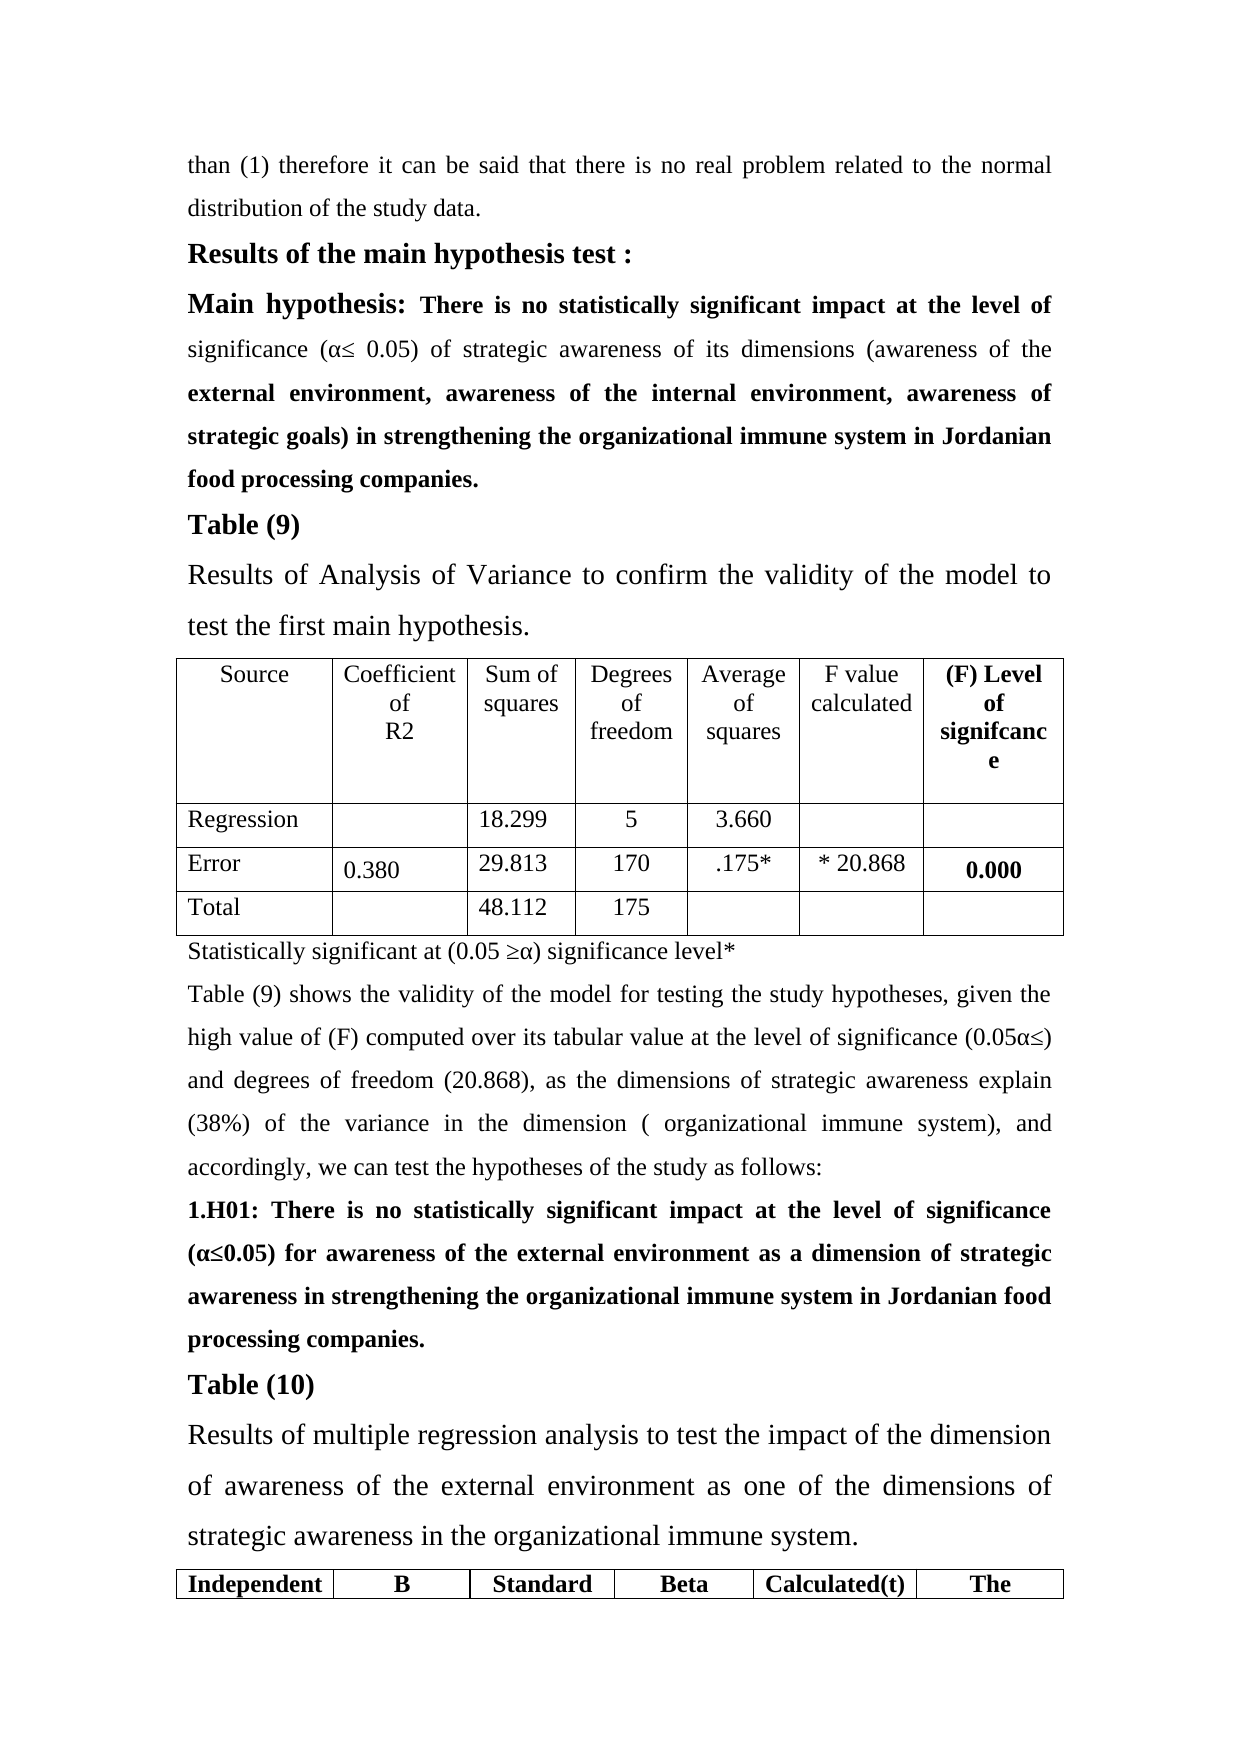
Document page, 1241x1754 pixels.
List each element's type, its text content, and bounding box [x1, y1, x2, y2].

table_cell 48.112 [468, 892, 575, 935]
table_header Average of squares [688, 659, 799, 803]
table_cell [333, 892, 467, 935]
table_header Calculated(t) value [754, 1570, 916, 1598]
table_cell 0.380 [333, 848, 467, 891]
table_cell 0.000 [924, 848, 1063, 891]
table_cell [924, 892, 1063, 935]
text Results of Analysis of Variance to confirm the validity of the model to test the first main hypothesis. [187, 557, 1053, 641]
text Results of the main hypothesis test : [187, 236, 1053, 270]
text Statistically significant at (0.05 ≥α) significance level* [187, 936, 1053, 965]
table_cell [800, 804, 923, 847]
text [187, 150, 1053, 222]
text Table (9) [187, 507, 1053, 541]
table_header (F) Level of signifcance [924, 659, 1063, 803]
table_header Beta [615, 1570, 753, 1598]
table_cell .175* [688, 848, 799, 891]
table_cell Total [177, 892, 332, 935]
text Main hypothesis: There is no statistically significant impact at the level of significance (α≤ 0.05) of strategic awareness of its dimensions (awareness of the external environment, awareness of the internal environment, awareness of strategic goals) in strengthening the organizational immune system in Jordanian food processing companies. [187, 287, 1053, 493]
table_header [917, 1570, 1063, 1598]
table_header Sum of squares [468, 659, 575, 803]
table_header Degrees of freedom [576, 659, 687, 803]
table_cell 5 [576, 804, 687, 847]
table_cell 175 [576, 892, 687, 935]
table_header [177, 1570, 333, 1598]
text Table (10) [187, 1367, 1053, 1401]
table_cell [333, 804, 467, 847]
table_cell Regression [177, 804, 332, 847]
text Results of multiple regression analysis to test the impact of the dimension of awareness of the external environment as one of the dimensions of strategic awareness in the organizational immune system. [187, 1417, 1053, 1552]
table_cell * 20.868 [800, 848, 923, 891]
text Table (9) shows the validity of the model for testing the study hypotheses, given the high value of (F) computed over its tabular value at the level of significance (0.05α≤) and degrees of freedom (20.868), as the dimensions of strategic awareness explain (38%) of the variance in the dimension ( organizational immune system), and accordingly, we can test the hypotheses of the study as follows: [187, 979, 1053, 1180]
table_header Source [177, 659, 332, 803]
text 1.H01: There is no statistically significant impact at the level of significance (α≤0.05) for awareness of the external environment as a dimension of strategic awareness in strengthening the organizational immune system in Jordanian food processing companies. [187, 1195, 1053, 1353]
table_cell [924, 804, 1063, 847]
table_header B [334, 1570, 469, 1598]
table_cell [688, 892, 799, 935]
table_cell 29.813 [468, 848, 575, 891]
table_cell 3.660 [688, 804, 799, 847]
table_header Coefficient of R2 [333, 659, 467, 803]
table_header F value calculated [800, 659, 923, 803]
table_cell Error [177, 848, 332, 891]
table_cell 18.299 [468, 804, 575, 847]
table_cell [800, 892, 923, 935]
table_cell 170 [576, 848, 687, 891]
table_header Standard error [471, 1570, 614, 1598]
